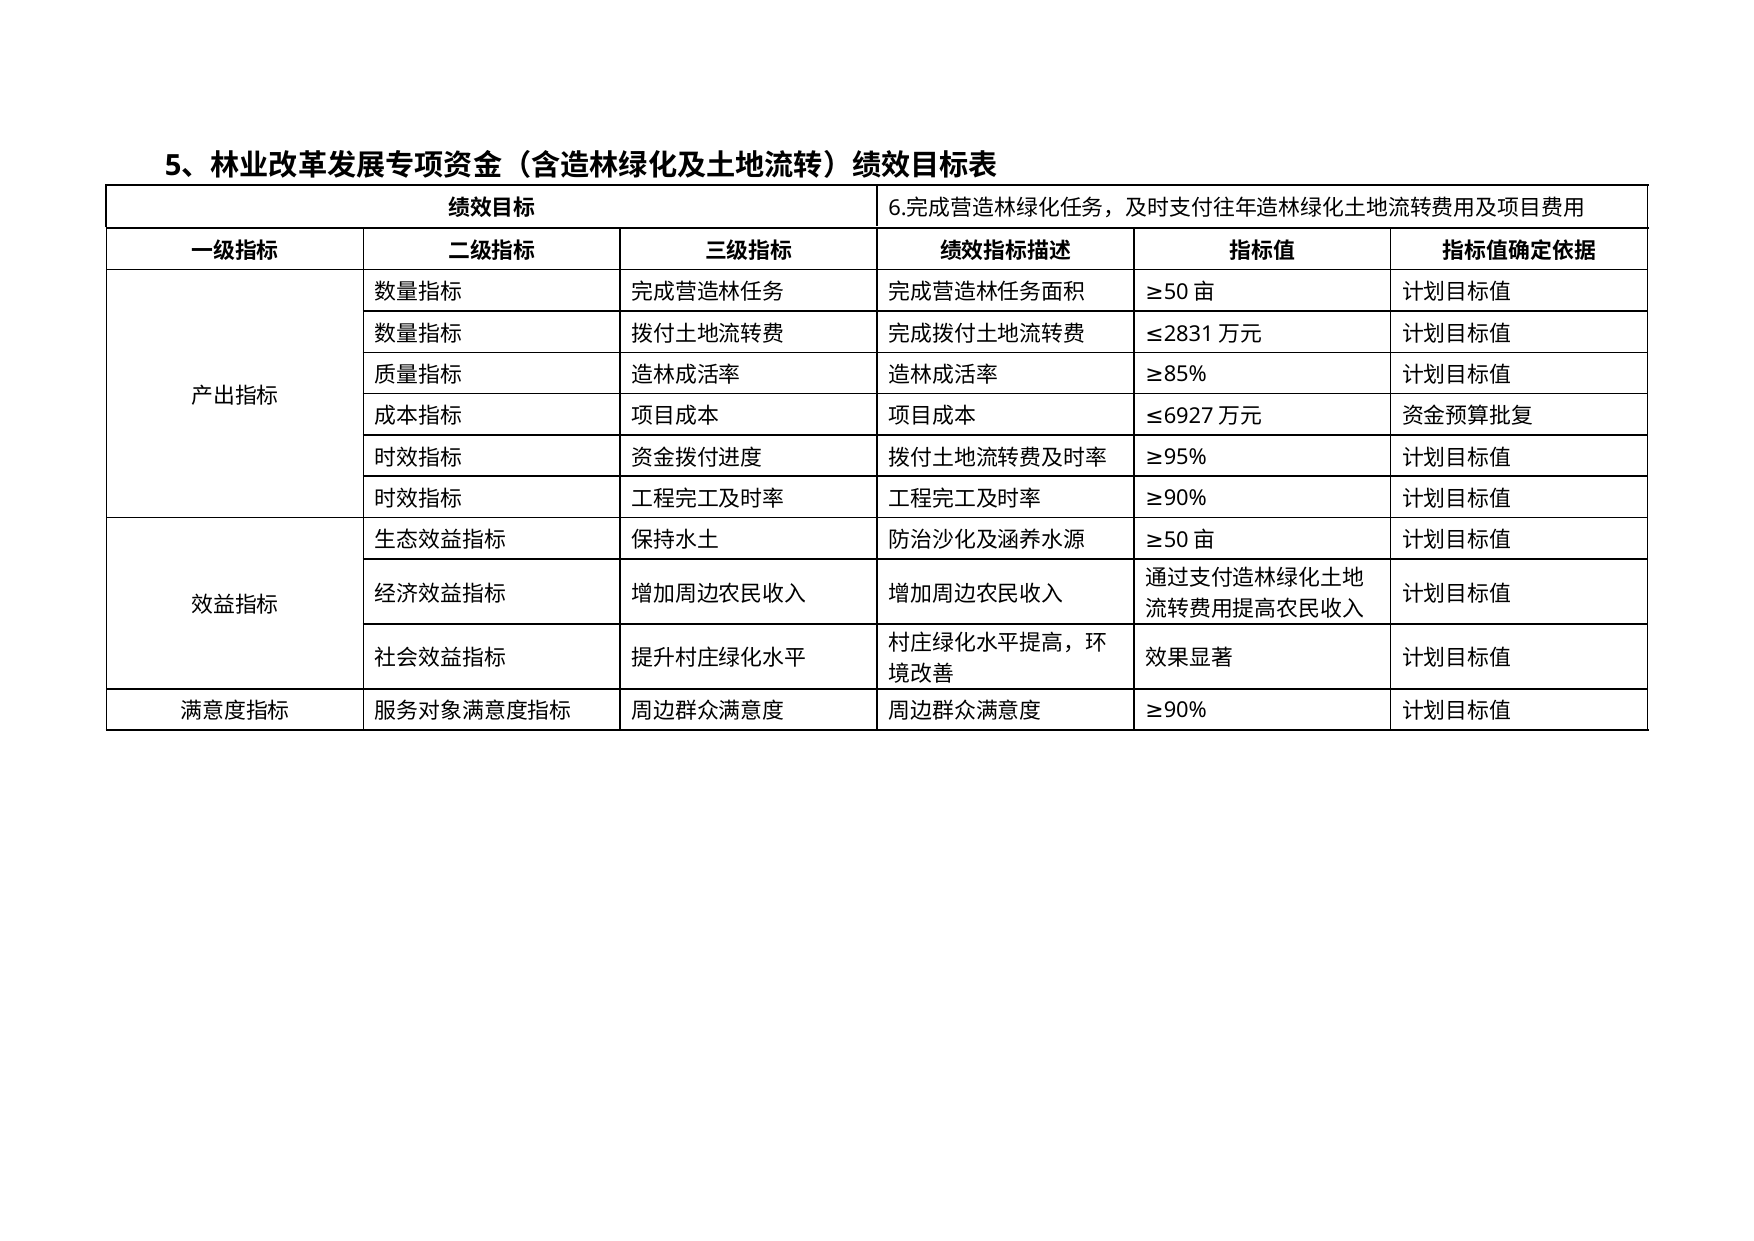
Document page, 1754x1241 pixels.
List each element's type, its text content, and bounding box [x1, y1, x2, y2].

table_cell 计划目标值 [1391, 690, 1647, 729]
table_cell ≥95% [1135, 436, 1390, 475]
table_cell 资金拨付进度 [621, 436, 876, 475]
table_cell 周边群众满意度 [878, 690, 1133, 729]
table_cell 计划目标值 [1391, 270, 1647, 310]
table_cell 完成营造林任务面积 [878, 270, 1133, 310]
table_cell 经济效益指标 [364, 560, 619, 623]
table_cell 增加周边农民收入 [621, 560, 876, 623]
table_cell 周边群众满意度 [621, 690, 876, 729]
table_cell 数量指标 [364, 270, 619, 310]
table_cell 拨付土地流转费 [621, 312, 876, 351]
table_cell 防治沙化及涵养水源 [878, 518, 1133, 558]
table_cell 计划目标值 [1391, 436, 1647, 475]
table_cell 服务对象满意度指标 [364, 690, 619, 729]
table_cell 造林成活率 [878, 353, 1133, 393]
table_cell 通过支付造林绿化土地流转费用提高农民收入 [1135, 560, 1390, 623]
table_cell 村庄绿化水平提高，环境改善 [878, 625, 1133, 688]
table_cell ≥50亩 [1135, 518, 1390, 558]
table_cell 时效指标 [364, 477, 619, 517]
table_cell ≥90% [1135, 477, 1390, 517]
table_cell 完成拨付土地流转费 [878, 312, 1133, 351]
table_cell 工程完工及时率 [621, 477, 876, 517]
table_cell ≥90% [1135, 690, 1390, 729]
table_cell 效益指标 [107, 518, 363, 688]
table_cell 生态效益指标 [364, 518, 619, 558]
table_cell 时效指标 [364, 436, 619, 475]
table_cell 计划目标值 [1391, 353, 1647, 393]
table_cell 工程完工及时率 [878, 477, 1133, 517]
table_header 绩效目标 [107, 186, 876, 226]
table_cell 保持水土 [621, 518, 876, 558]
table_cell 提升村庄绿化水平 [621, 625, 876, 688]
table_cell 成本指标 [364, 394, 619, 434]
table_cell ≥85% [1135, 353, 1390, 393]
table_cell 数量指标 [364, 312, 619, 351]
table_cell 计划目标值 [1391, 560, 1647, 623]
table_header 6.完成营造林绿化任务，及时支付往年造林绿化土地流转费用及项目费用 [878, 186, 1647, 226]
table_cell 拨付土地流转费及时率 [878, 436, 1133, 475]
table_cell 计划目标值 [1391, 518, 1647, 558]
text 5、林业改革发展专项资金（含造林绿化及土地流转）绩效目标表 [106, 142, 1648, 184]
table_cell 造林成活率 [621, 353, 876, 393]
table_cell 产出指标 [107, 270, 363, 517]
table_cell 社会效益指标 [364, 625, 619, 688]
table_cell 满意度指标 [107, 690, 363, 729]
table_header 指标值 [1135, 229, 1390, 269]
table_cell ≥50亩 [1135, 270, 1390, 310]
table_header 一级指标 [107, 229, 363, 269]
table_cell 项目成本 [621, 394, 876, 434]
table_header 绩效指标描述 [878, 229, 1133, 269]
table_cell 计划目标值 [1391, 477, 1647, 517]
table_header 指标值确定依据 [1391, 229, 1647, 269]
table_cell 计划目标值 [1391, 625, 1647, 688]
table_cell ≤2831万元 [1135, 312, 1390, 351]
table_cell 效果显著 [1135, 625, 1390, 688]
table_cell 计划目标值 [1391, 312, 1647, 351]
table_cell 增加周边农民收入 [878, 560, 1133, 623]
table_cell 资金预算批复 [1391, 394, 1647, 434]
table_cell 质量指标 [364, 353, 619, 393]
table_header 二级指标 [364, 229, 619, 269]
table_cell 项目成本 [878, 394, 1133, 434]
table_header 三级指标 [621, 229, 876, 269]
table_cell ≤6927万元 [1135, 394, 1390, 434]
table_cell 完成营造林任务 [621, 270, 876, 310]
